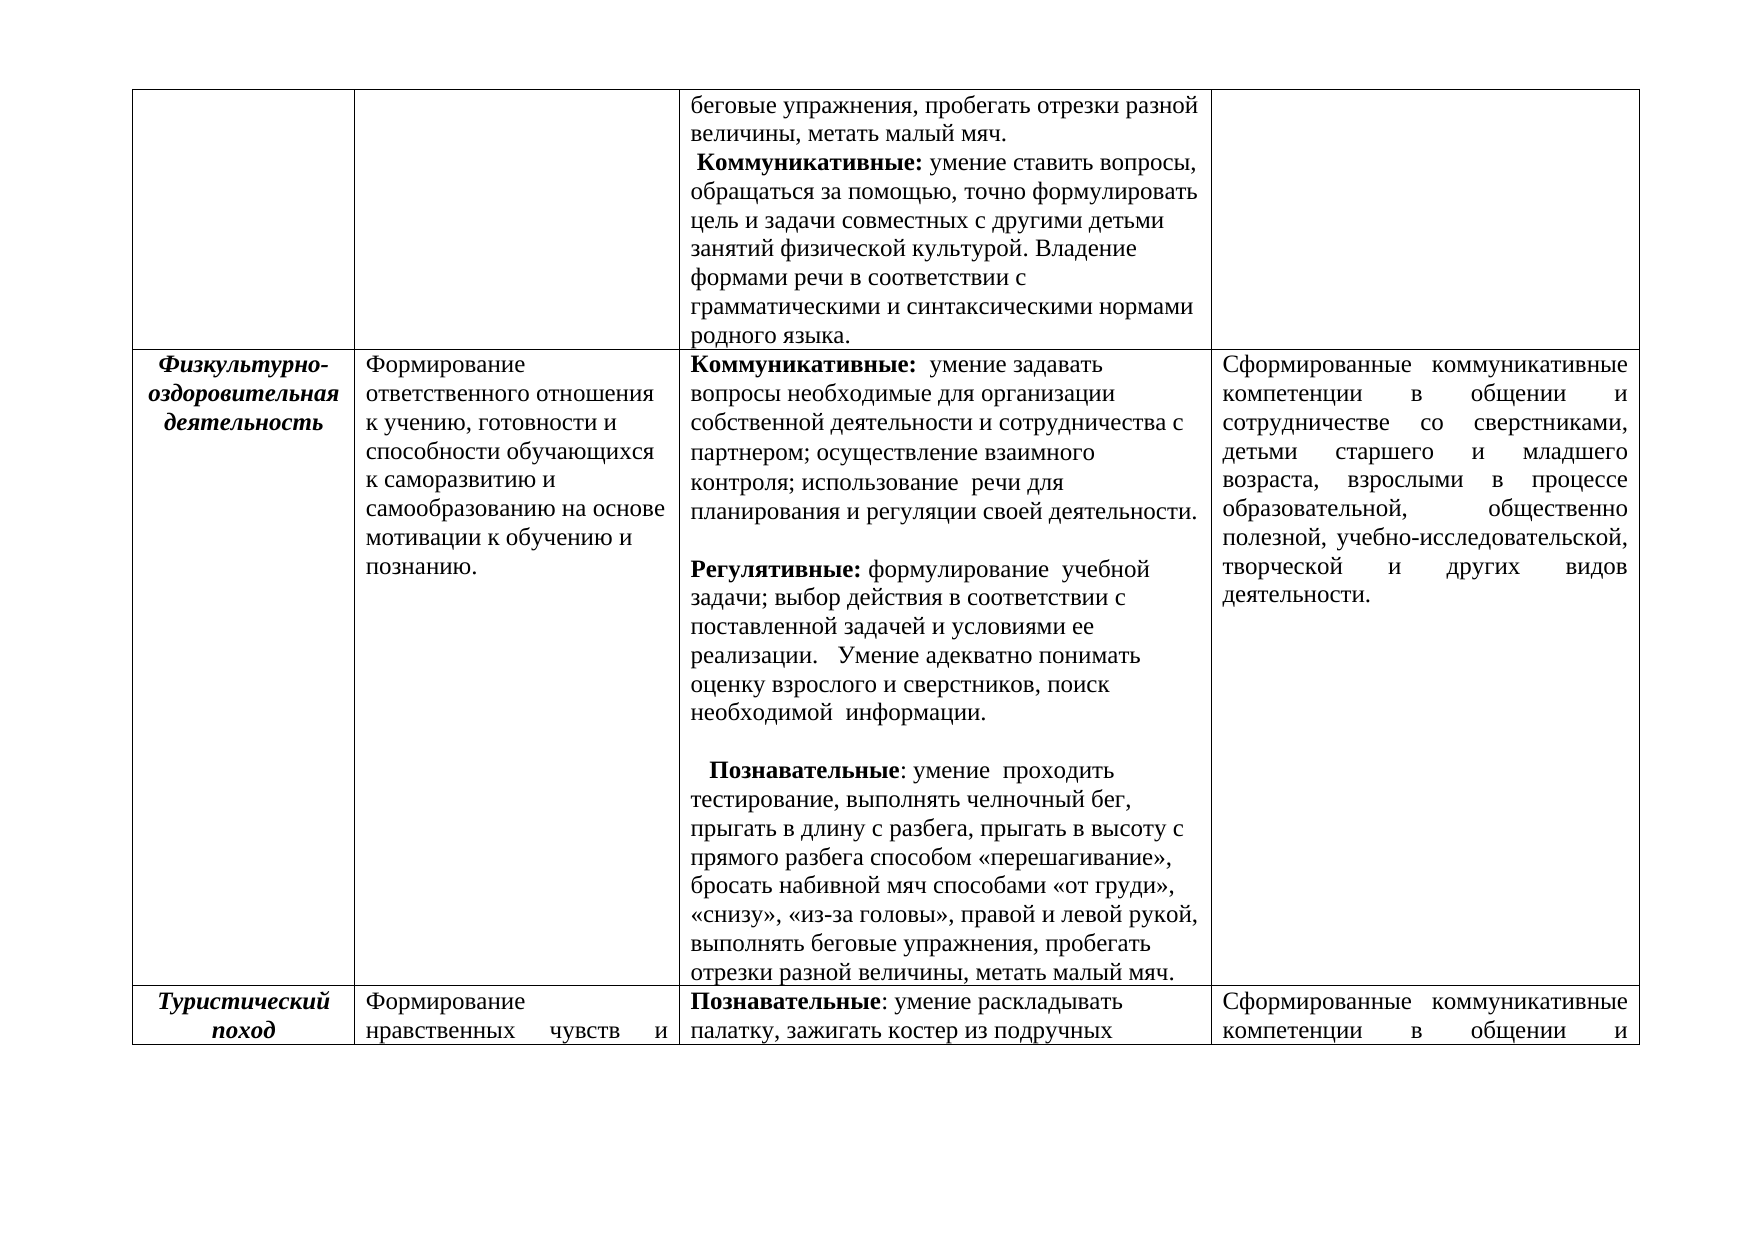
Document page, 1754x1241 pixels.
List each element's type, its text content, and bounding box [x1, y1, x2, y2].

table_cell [133, 90, 354, 348]
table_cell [355, 90, 679, 348]
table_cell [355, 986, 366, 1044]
table_cell Физкультурно-оздоровительная деятельность [133, 350, 354, 985]
table_cell Коммуникативные: умение задавать вопросы необходимые для организации собственной деятельности и сотрудничества с партнером; осуществление взаимного контроля; использование речи для планирования и регуляции своей деятельности. Регулятивные: формулирование учебной задачи; выбор действия в соответствии с поставленной задачей и условиями ее реализации. Умение адекватно понимать оценку взрослого и сверстников, поиск необходимой информации. Познавательные: умение проходить тестирование, выполнять челночный бег, прыгать в длину с разбега, прыгать в высоту с прямого разбега способом «перешагивание», бросать набивной мяч способами «от груди», «снизу», «из-за головы», правой и левой рукой, выполнять беговые упражнения, пробегать отрезки разной величины, метать малый мяч. [680, 350, 1211, 985]
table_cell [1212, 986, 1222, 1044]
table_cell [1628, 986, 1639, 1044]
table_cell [680, 90, 1211, 348]
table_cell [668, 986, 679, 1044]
table_cell Формирование ответственного отношения к учению, готовности и способности обучающихся к саморазвитию и самообразованию на основе мотивации к обучению и познанию. [355, 350, 679, 985]
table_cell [1212, 90, 1639, 348]
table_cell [680, 986, 1211, 1044]
table_cell Туристический поход [133, 986, 354, 1044]
